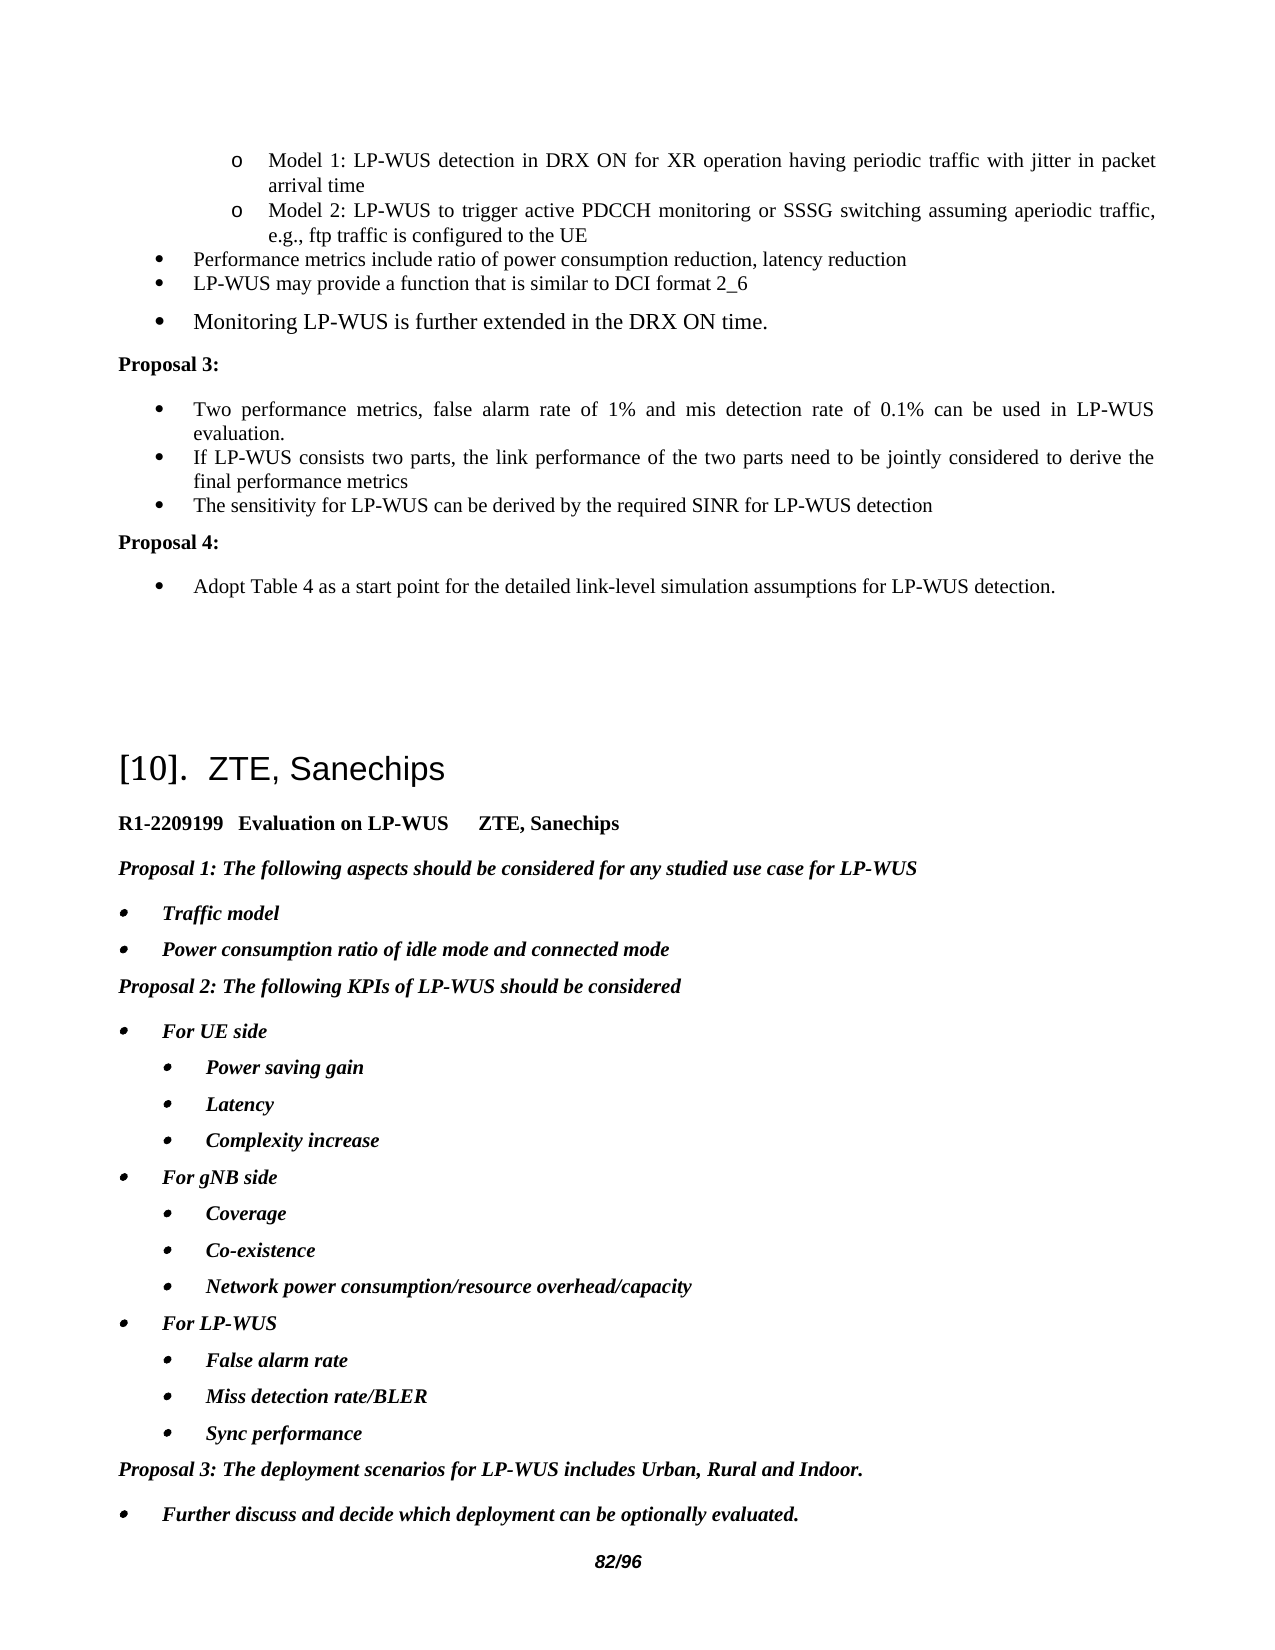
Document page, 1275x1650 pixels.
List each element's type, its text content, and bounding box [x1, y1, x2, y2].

list For LP-WUS [118, 1311, 1157, 1335]
list For UE side [118, 1018, 1157, 1043]
list False alarm rate [162, 1348, 1157, 1372]
list Coverage [162, 1201, 1157, 1225]
text Proposal 1: The following aspects should be considered for any studied use case for LP-WUS [118, 856, 1157, 880]
list Complexity increase [162, 1128, 1157, 1152]
list Adopt Table 4 as a start point for the detailed link-level simulation assumptions for LP-WUS detection. [156, 574, 1157, 598]
list Traffic model [118, 901, 1157, 925]
list Network power consumption/resource overhead/capacity [162, 1274, 1157, 1298]
list If LP-WUS consists two parts, the link performance of the two parts need to be jointly considered to derive the final performance metrics [156, 445, 1157, 493]
list Monitoring LP-WUS is further extended in the DRX ON time. [156, 308, 1157, 334]
text Proposal 4: [118, 530, 1157, 554]
list Sync performance [162, 1421, 1157, 1445]
list Model 1: LP-WUS detection in DRX ON for XR operation having periodic traffic with jitter in packet arrival time [231, 148, 1157, 197]
text Proposal 3: The deployment scenarios for LP-WUS includes Urban, Rural and Indoor. [118, 1457, 1157, 1481]
list Model 2: LP-WUS to trigger active PDCCH monitoring or SSSG switching assuming aperiodic traffic, e.g., ftp traffic is configured to the UE [231, 197, 1157, 247]
text Proposal 3: [118, 352, 1157, 376]
list The sensitivity for LP-WUS can be derived by the required SINR for LP-WUS detection [156, 493, 1157, 517]
subtitle ZTE, Sanechips [118, 745, 1157, 790]
list Latency [162, 1092, 1157, 1116]
list LP-WUS may provide a function that is similar to DCI format 2_6 [156, 271, 1157, 295]
text Proposal 2: The following KPIs of LP-WUS should be considered [118, 974, 1157, 998]
list Further discuss and decide which deployment can be optionally evaluated. [118, 1502, 1157, 1526]
text R1-2209199 Evaluation on LP-WUS ZTE, Sanechips [118, 811, 1157, 835]
list Power consumption ratio of idle mode and connected mode [118, 937, 1157, 961]
list Miss detection rate/BLER [162, 1384, 1157, 1408]
list For gNB side [118, 1165, 1157, 1189]
list Performance metrics include ratio of power consumption reduction, latency reduction [156, 247, 1157, 271]
list Power saving gain [162, 1055, 1157, 1079]
list Co-existence [162, 1238, 1157, 1262]
list Two performance metrics, false alarm rate of 1% and mis detection rate of 0.1% can be used in LP-WUS evaluation. [156, 397, 1157, 445]
